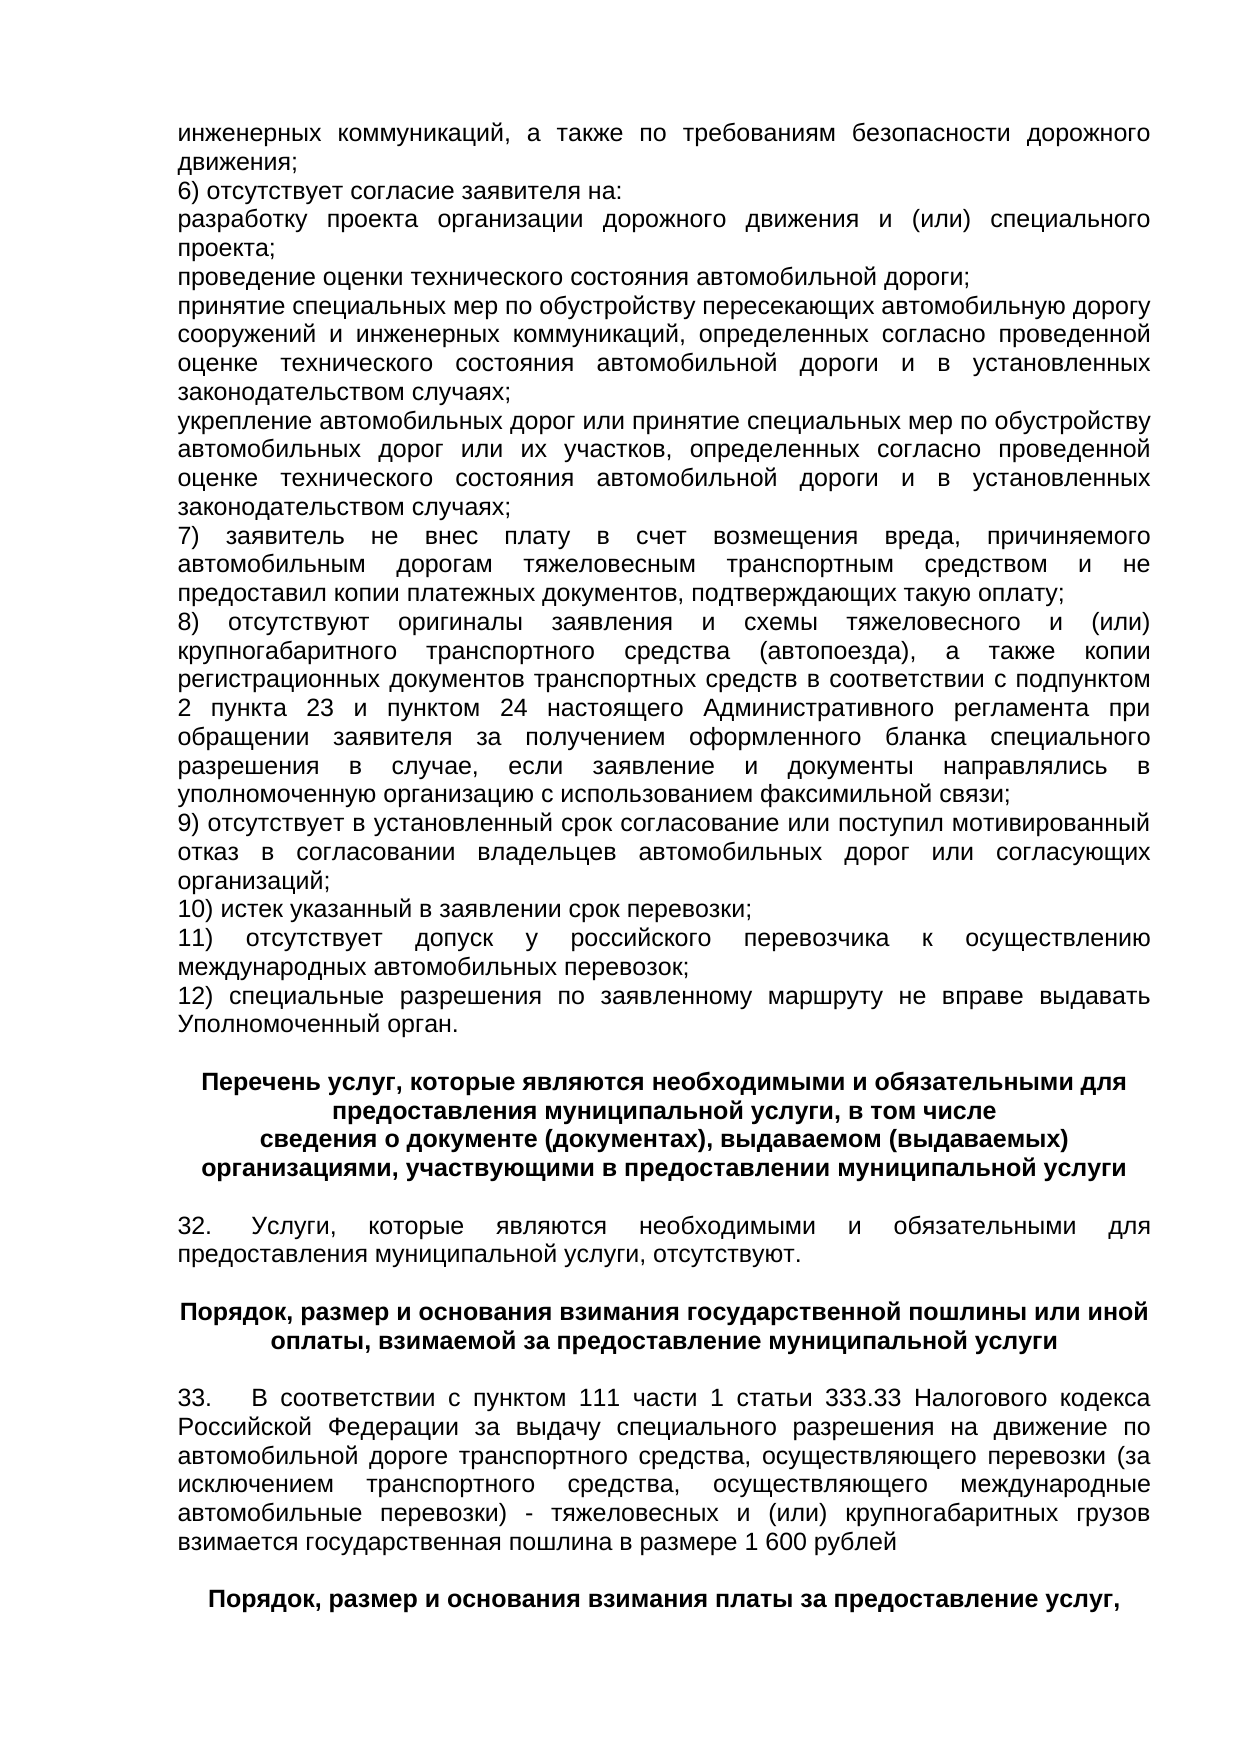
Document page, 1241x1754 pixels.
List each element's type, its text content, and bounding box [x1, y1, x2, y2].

text Перечень услуг, которые являются необходимыми и обязательными для предоставления муниципальной услуги, в том числе [177, 1067, 1152, 1124]
text 6) отсутствует согласие заявителя на: [177, 176, 1152, 204]
text 12) специальные разрешения по заявленному маршруту не вправе выдавать Уполномоченный орган. [177, 981, 1152, 1038]
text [177, 118, 1152, 176]
text 10) истек указанный в заявлении срок перевозки; [177, 894, 1152, 923]
text 32. Услуги, которые являются необходимыми и обязательными для предоставления муниципальной услуги, отсутствуют. [177, 1211, 1152, 1268]
text укрепление автомобильных дорог или принятие специальных мер по обустройству автомобильных дорог или их участков, определенных согласно проведенной оценке технического состояния автомобильной дороги и в установленных законодательством случаях; [177, 406, 1152, 521]
text 11) отсутствует допуск у российского перевозчика к осуществлению международных автомобильных перевозок; [177, 923, 1152, 981]
text 8) отсутствуют оригиналы заявления и схемы тяжеловесного и (или) крупногабаритного транспортного средства (автопоезда), а также копии регистрационных документов транспортных средств в соответствии с подпунктом 2 пункта 23 и пунктом 24 настоящего Административного регламента при обращении заявителя за получением оформленного бланка специального разрешения в случае, если заявление и документы направлялись в уполномоченную организацию с использованием факсимильной связи; [177, 607, 1152, 808]
text принятие специальных мер по обустройству пересекающих автомобильную дорогу сооружений и инженерных коммуникаций, определенных согласно проведенной оценке технического состояния автомобильной дороги и в установленных законодательством случаях; [177, 291, 1152, 406]
text сведения о документе (документах), выдаваемом (выдаваемых) организациями, участвующими в предоставлении муниципальной услуги [177, 1124, 1152, 1182]
text 9) отсутствует в установленный срок согласование или поступил мотивированный отказ в согласовании владельцев автомобильных дорог или согласующих организаций; [177, 808, 1152, 894]
text 7) заявитель не внес плату в счет возмещения вреда, причиняемого автомобильным дорогам тяжеловесным транспортным средством и не предоставил копии платежных документов, подтверждающих такую оплату; [177, 521, 1152, 607]
text проведение оценки технического состояния автомобильной дороги; [177, 262, 1152, 291]
text Порядок, размер и основания взимания государственной пошлины или иной оплаты, взимаемой за предоставление муниципальной услуги [177, 1297, 1152, 1354]
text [177, 1584, 1152, 1613]
text 33. В соответствии с пунктом 111 части 1 статьи 333.33 Налогового кодекса Российской Федерации за выдачу специального разрешения на движение по автомобильной дороге транспортного средства, осуществляющего перевозки (за исключением транспортного средства, осуществляющего международные автомобильные перевозки) - тяжеловесных и (или) крупногабаритных грузов взимается государственная пошлина в размере 1 600 рублей [177, 1383, 1152, 1556]
text разработку проекта организации дорожного движения и (или) специального проекта; [177, 204, 1152, 262]
